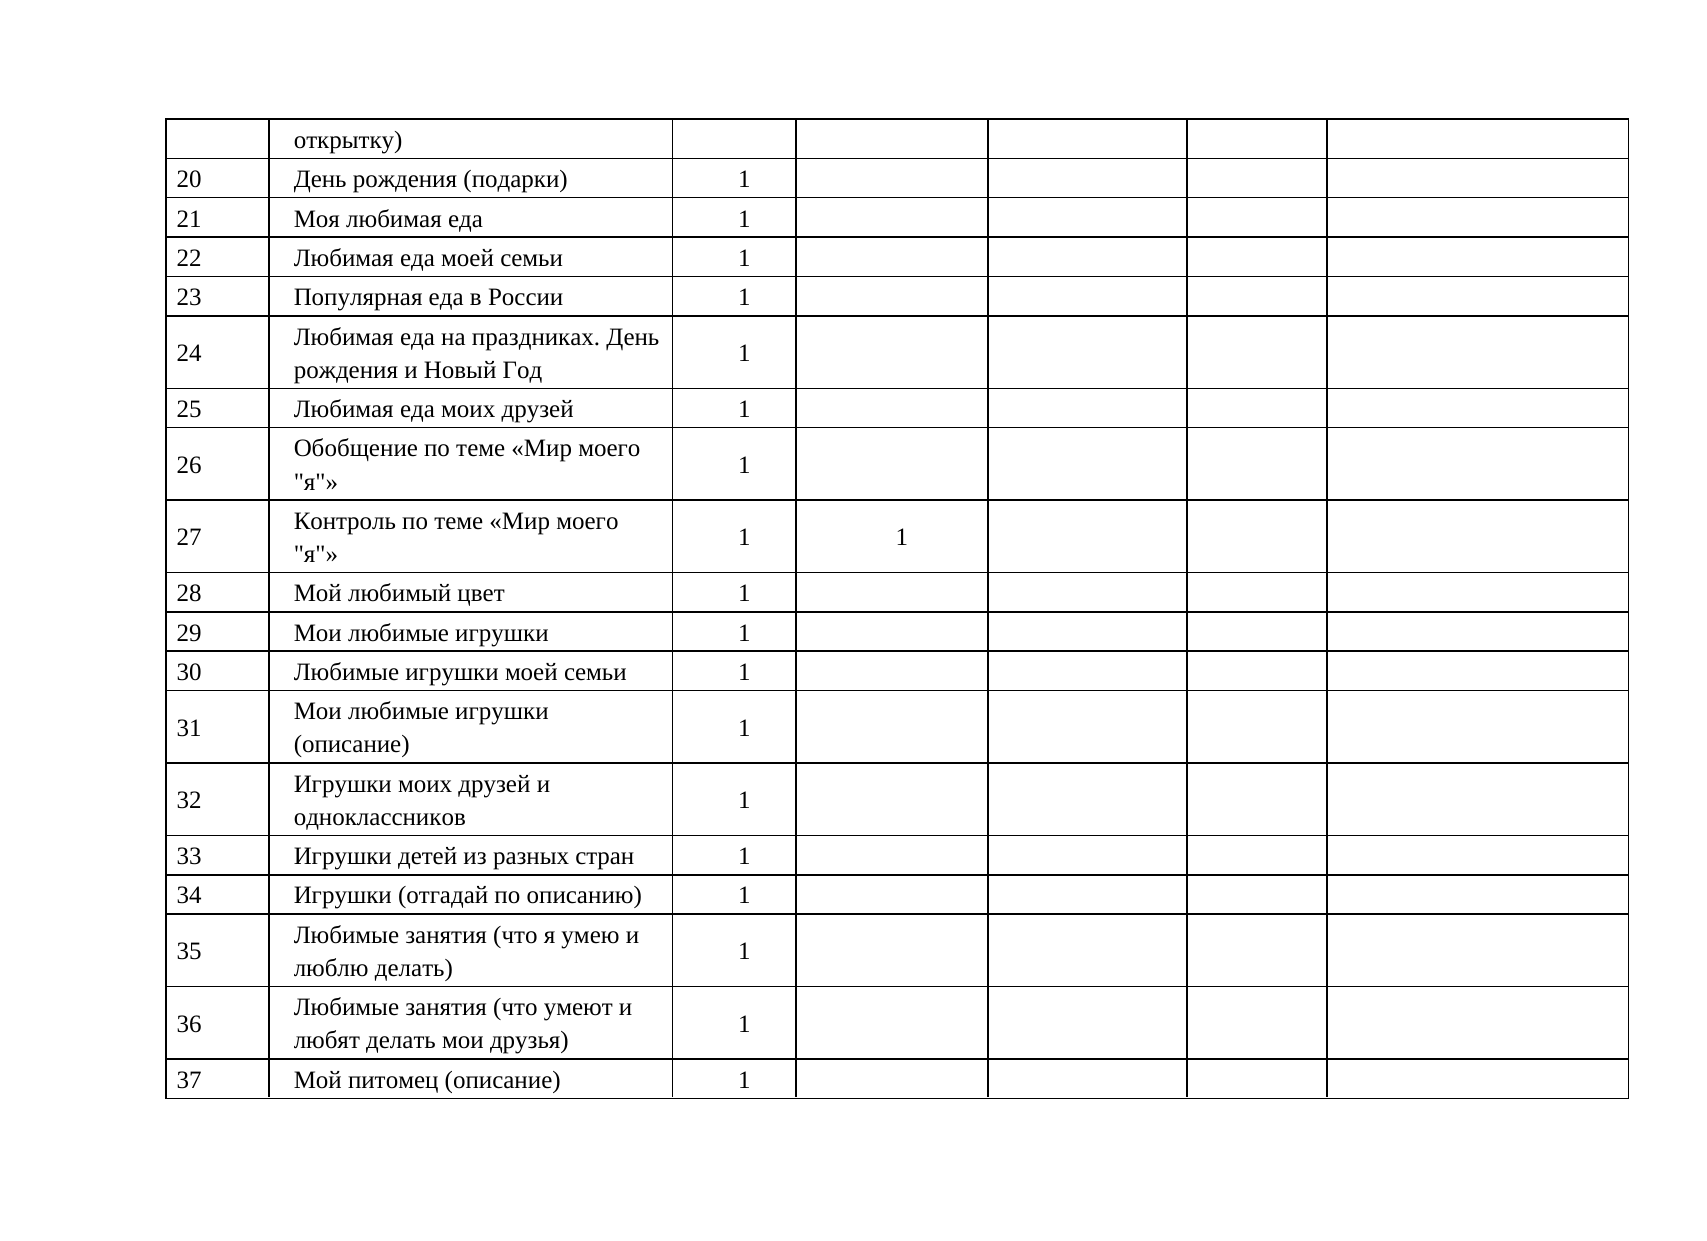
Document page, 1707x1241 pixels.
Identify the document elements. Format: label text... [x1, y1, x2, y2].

table_cell [797, 159, 987, 197]
table_cell [1188, 501, 1326, 572]
table_cell [797, 915, 987, 986]
table_cell [989, 652, 1186, 690]
table_cell [989, 876, 1186, 913]
table_cell Любимые занятия (что я умею и люблю делать) [270, 915, 672, 986]
table_cell [1328, 836, 1628, 874]
table_cell [989, 277, 1186, 315]
table_cell [797, 876, 987, 913]
table_cell 21 [167, 198, 268, 236]
table_cell [1188, 428, 1326, 499]
table_cell [989, 238, 1186, 276]
table_cell [1328, 613, 1628, 650]
table_cell [1328, 317, 1628, 387]
table_cell [1188, 159, 1326, 197]
table_cell [797, 389, 987, 427]
table_cell [1188, 876, 1326, 913]
table_cell 1 [673, 1060, 795, 1097]
table_cell [989, 120, 1186, 157]
table_cell 1 [673, 389, 795, 427]
table_cell [1188, 836, 1326, 874]
table_cell Любимые занятия (что умеют и любят делать мои друзья) [270, 987, 672, 1058]
table_cell [1328, 987, 1628, 1058]
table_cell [270, 120, 672, 157]
table_cell 33 [167, 836, 268, 874]
table_cell [1328, 764, 1628, 834]
table_cell 1 [673, 691, 795, 762]
table_cell [797, 317, 987, 387]
table_cell [989, 691, 1186, 762]
table_cell [797, 764, 987, 834]
table_cell [989, 836, 1186, 874]
table_cell [989, 317, 1186, 387]
table_cell [989, 159, 1186, 197]
table_cell Обобщение по теме «Мир моего "я"» [270, 428, 672, 499]
table_cell [1328, 573, 1628, 611]
table_cell Любимая еда моей семьи [270, 238, 672, 276]
table_cell [797, 691, 987, 762]
table_cell 1 [673, 277, 795, 315]
table_cell [797, 652, 987, 690]
table_cell 23 [167, 277, 268, 315]
table_cell Игрушки моих друзей и одноклассников [270, 764, 672, 834]
table_cell [1188, 317, 1326, 387]
table_cell 30 [167, 652, 268, 690]
table_cell 1 [673, 501, 795, 572]
table_cell [1188, 389, 1326, 427]
table_cell 1 [673, 198, 795, 236]
table_cell [989, 613, 1186, 650]
table_cell [1188, 120, 1326, 157]
table_cell 36 [167, 987, 268, 1058]
table_cell Контроль по теме «Мир моего "я"» [270, 501, 672, 572]
table_cell [1188, 915, 1326, 986]
table_cell 32 [167, 764, 268, 834]
table_cell 22 [167, 238, 268, 276]
table_cell [797, 238, 987, 276]
table_cell Моя любимая еда [270, 198, 672, 236]
table_cell 24 [167, 317, 268, 387]
table_cell [1188, 691, 1326, 762]
table_cell Любимая еда на праздниках. День рождения и Новый Год [270, 317, 672, 387]
table_cell [797, 198, 987, 236]
table_cell 35 [167, 915, 268, 986]
table_cell Игрушки детей из разных стран [270, 836, 672, 874]
table_cell 1 [673, 238, 795, 276]
table_cell [1328, 198, 1628, 236]
table_cell [1188, 198, 1326, 236]
table_cell 1 [673, 317, 795, 387]
table_cell [1328, 652, 1628, 690]
table_cell [1328, 238, 1628, 276]
table_cell 28 [167, 573, 268, 611]
table_cell [797, 987, 987, 1058]
table_cell 20 [167, 159, 268, 197]
table_cell 1 [673, 428, 795, 499]
table_cell 1 [797, 501, 987, 572]
table_cell [797, 573, 987, 611]
table_cell 1 [673, 613, 795, 650]
table_cell [1188, 238, 1326, 276]
table_cell [1328, 915, 1628, 986]
table_cell Мой любимый цвет [270, 573, 672, 611]
table_cell [797, 836, 987, 874]
table_cell Любимые игрушки моей семьи [270, 652, 672, 690]
table_cell 27 [167, 501, 268, 572]
table_cell 37 [167, 1060, 268, 1097]
table_cell [797, 120, 987, 157]
table_cell День рождения (подарки) [270, 159, 672, 197]
table_cell 25 [167, 389, 268, 427]
table_cell [797, 277, 987, 315]
table_cell [989, 198, 1186, 236]
table_cell Популярная еда в России [270, 277, 672, 315]
table_cell 1 [673, 120, 795, 157]
table_cell Мои любимые игрушки [270, 613, 672, 650]
table_cell 1 [673, 876, 795, 913]
table_cell [1188, 1060, 1326, 1097]
table_cell [1328, 428, 1628, 499]
table_cell 19 [167, 120, 268, 157]
table_cell 1 [673, 764, 795, 834]
table_cell [1328, 389, 1628, 427]
table_cell [1328, 159, 1628, 197]
table_cell 31 [167, 691, 268, 762]
table_cell 1 [673, 836, 795, 874]
table_cell [797, 613, 987, 650]
table_cell [1188, 573, 1326, 611]
table_cell Игрушки (отгадай по описанию) [270, 876, 672, 913]
table_cell [989, 428, 1186, 499]
table_cell [1188, 613, 1326, 650]
table_cell [1328, 277, 1628, 315]
table_cell 26 [167, 428, 268, 499]
table_cell [1188, 987, 1326, 1058]
table_cell [989, 1060, 1186, 1097]
table_cell 29 [167, 613, 268, 650]
table_cell [1328, 1060, 1628, 1097]
table_cell [989, 764, 1186, 834]
table_cell [1328, 501, 1628, 572]
table_cell [1328, 691, 1628, 762]
table_cell [989, 987, 1186, 1058]
table_cell [989, 573, 1186, 611]
table_cell [1328, 120, 1628, 157]
table_cell 1 [673, 987, 795, 1058]
table_cell 34 [167, 876, 268, 913]
table_cell Мой питомец (описание) [270, 1060, 672, 1097]
table_cell [989, 389, 1186, 427]
table_cell [989, 915, 1186, 986]
table_cell 1 [673, 652, 795, 690]
table_cell Мои любимые игрушки (описание) [270, 691, 672, 762]
table_cell [1188, 277, 1326, 315]
table_cell [1328, 876, 1628, 913]
table_cell [797, 1060, 987, 1097]
table_cell 1 [673, 573, 795, 611]
table_cell [1188, 764, 1326, 834]
table_cell [797, 428, 987, 499]
table_cell 1 [673, 159, 795, 197]
table_cell [1188, 652, 1326, 690]
table_cell [989, 501, 1186, 572]
table_cell 1 [673, 915, 795, 986]
table_cell Любимая еда моих друзей [270, 389, 672, 427]
